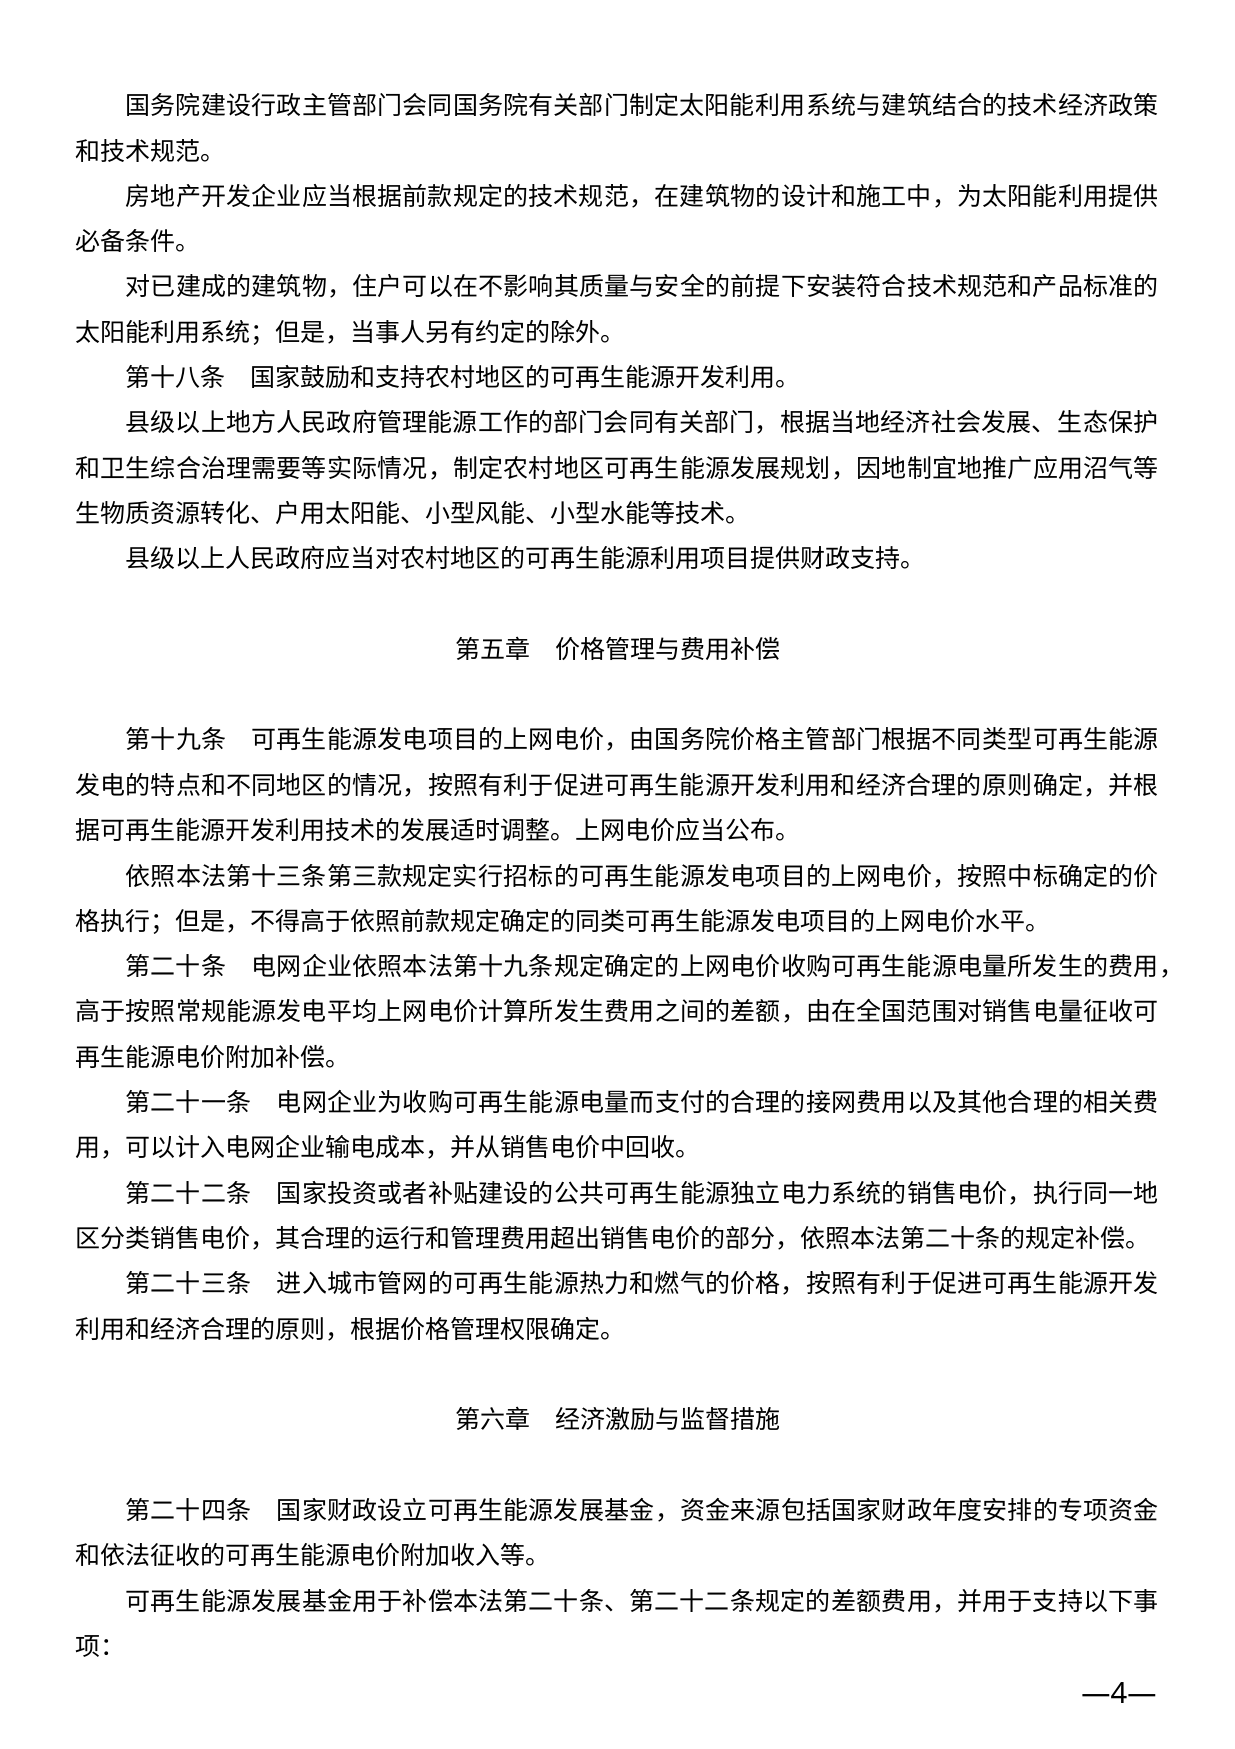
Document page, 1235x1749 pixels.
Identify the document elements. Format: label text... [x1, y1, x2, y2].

text 第十八条 国家鼓励和支持农村地区的可再生能源开发利用。 [75, 353, 1159, 398]
text 对已建成的建筑物，住户可以在不影响其质量与安全的前提下安装符合技术规范和产品标准的太阳能利用系统；但是，当事人另有约定的除外。 [75, 262, 1159, 353]
text 可再生能源发展基金用于补偿本法第二十条、第二十二条规定的差额费用，并用于支持以下事项： [75, 1576, 1159, 1667]
text 依照本法第十三条第三款规定实行招标的可再生能源发电项目的上网电价，按照中标确定的价格执行；但是，不得高于依照前款规定确定的同类可再生能源发电项目的上网电价水平。 [75, 851, 1159, 942]
text 第二十条 电网企业依照本法第十九条规定确定的上网电价收购可再生能源电量所发生的费用，高于按照常规能源发电平均上网电价计算所发生费用之间的差额，由在全国范围对销售电量征收可再生能源电价附加补偿。 [75, 942, 1159, 1078]
text 国务院建设行政主管部门会同国务院有关部门制定太阳能利用系统与建筑结合的技术经济政策和技术规范。 [75, 81, 1159, 172]
text 第五章 价格管理与费用补偿 [75, 625, 1159, 670]
text 第二十四条 国家财政设立可再生能源发展基金，资金来源包括国家财政年度安排的专项资金和依法征收的可再生能源电价附加收入等。 [75, 1486, 1159, 1576]
text 房地产开发企业应当根据前款规定的技术规范，在建筑物的设计和施工中，为太阳能利用提供必备条件。 [75, 172, 1159, 262]
text 县级以上人民政府应当对农村地区的可再生能源利用项目提供财政支持。 [75, 534, 1159, 579]
text 第二十一条 电网企业为收购可再生能源电量而支付的合理的接网费用以及其他合理的相关费用，可以计入电网企业输电成本，并从销售电价中回收。 [75, 1078, 1159, 1169]
text 第六章 经济激励与监督措施 [75, 1395, 1159, 1441]
text 县级以上地方人民政府管理能源工作的部门会同有关部门，根据当地经济社会发展、生态保护和卫生综合治理需要等实际情况，制定农村地区可再生能源发展规划，因地制宜地推广应用沼气等生物质资源转化、户用太阳能、小型风能、小型水能等技术。 [75, 398, 1159, 534]
text 第二十二条 国家投资或者补贴建设的公共可再生能源独立电力系统的销售电价，执行同一地区分类销售电价，其合理的运行和管理费用超出销售电价的部分，依照本法第二十条的规定补偿。 [75, 1169, 1159, 1259]
text 第二十三条 进入城市管网的可再生能源热力和燃气的价格，按照有利于促进可再生能源开发利用和经济合理的原则，根据价格管理权限确定。 [75, 1259, 1159, 1350]
text 第十九条 可再生能源发电项目的上网电价，由国务院价格主管部门根据不同类型可再生能源发电的特点和不同地区的情况，按照有利于促进可再生能源开发利用和经济合理的原则确定，并根据可再生能源开发利用技术的发展适时调整。上网电价应当公布。 [75, 716, 1159, 851]
